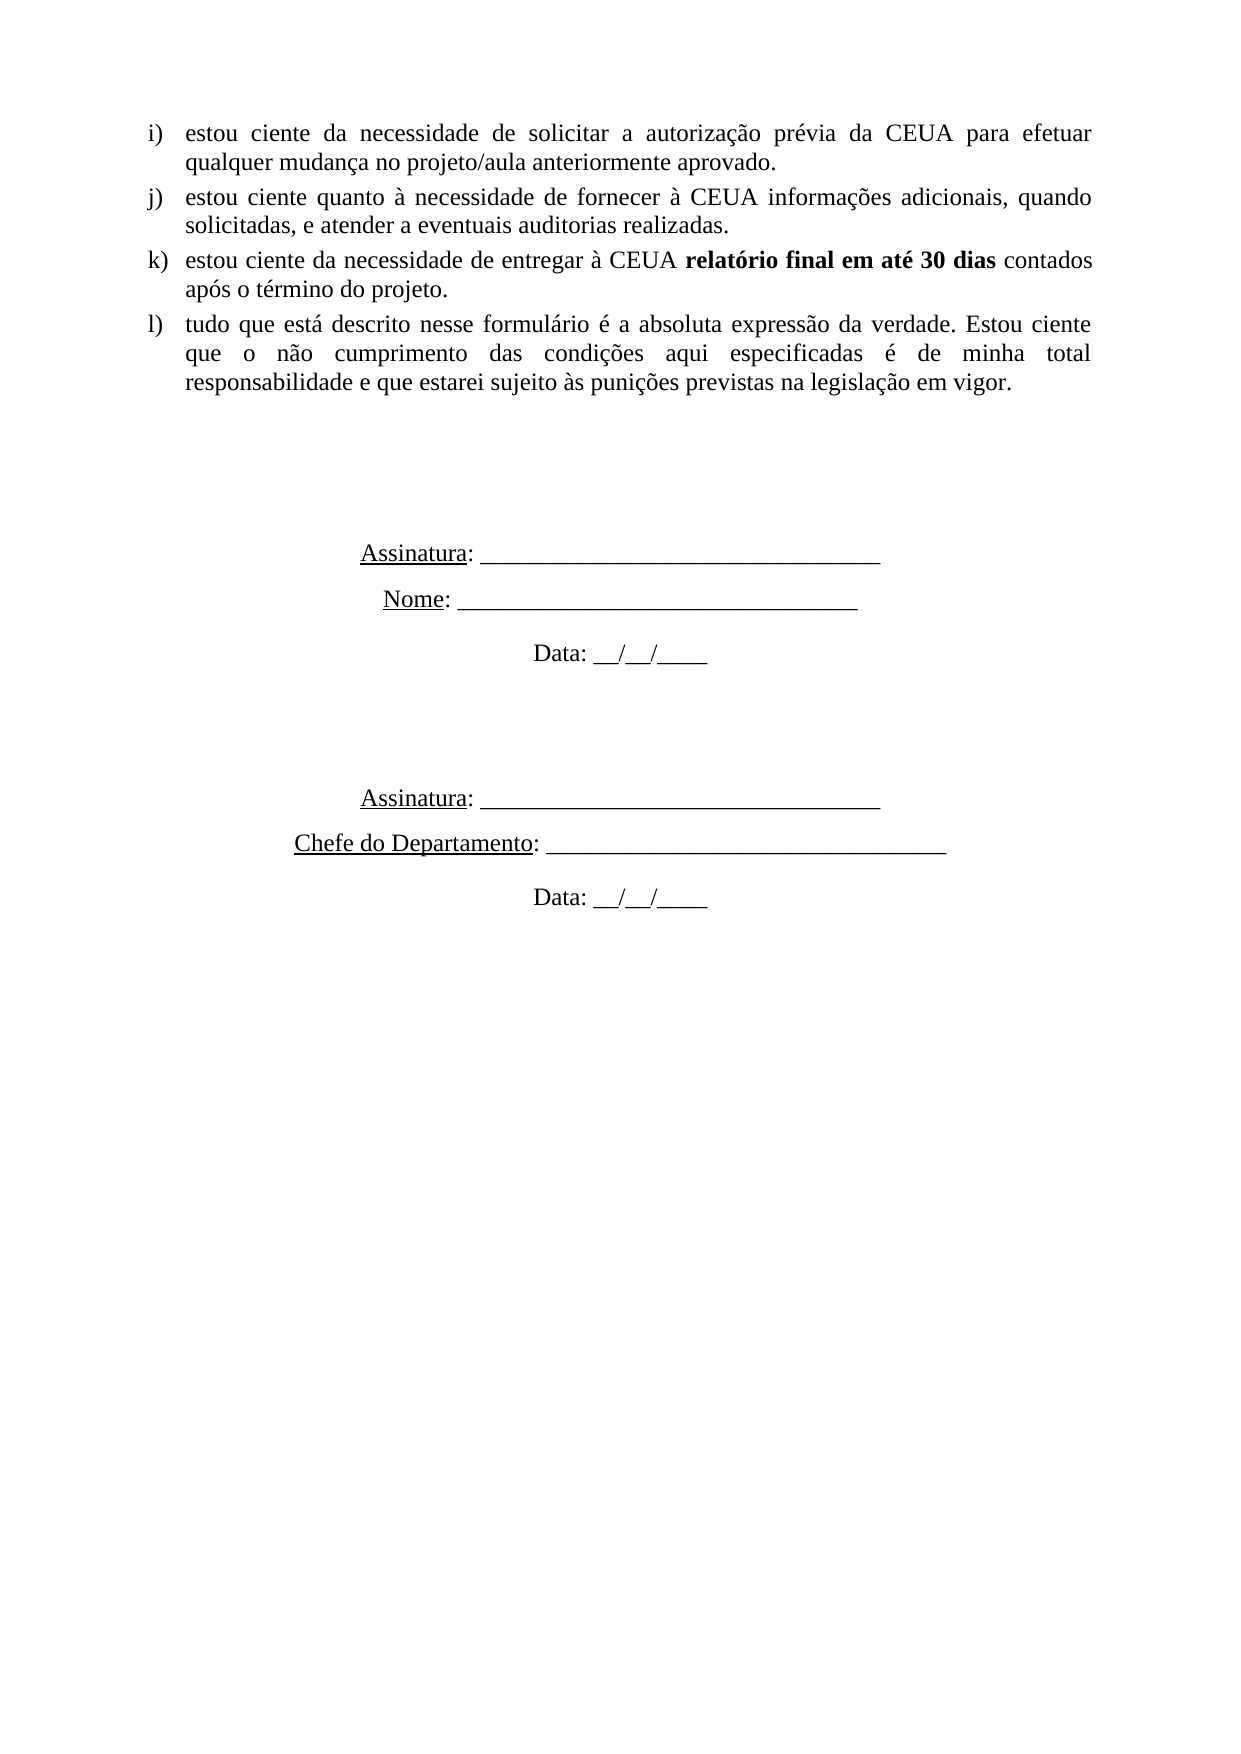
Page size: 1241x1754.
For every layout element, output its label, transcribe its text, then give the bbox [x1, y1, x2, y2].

text Assinatura: ________________________________ [148, 783, 1092, 811]
list estou ciente da necessidade de solicitar a autorização prévia da CEUA para efetuar qualquer mudança no projeto/aula anteriormente aprovado. [148, 118, 1092, 176]
text Data: __/__/____ [148, 638, 1092, 667]
list estou ciente quanto à necessidade de fornecer à CEUA informações adicionais, quando solicitadas, e atender a eventuais auditorias realizadas. [148, 182, 1092, 239]
text Assinatura: ________________________________ [148, 538, 1092, 567]
text Nome: ________________________________ [148, 584, 1092, 613]
text Chefe do Departamento: ________________________________ [148, 828, 1092, 857]
list estou ciente da necessidade de entregar à CEUA relatório final em até 30 dias contados após o término do projeto. [148, 246, 1092, 303]
text Data: __/__/____ [148, 882, 1092, 911]
list tudo que está descrito nesse formulário é a absoluta expressão da verdade. Estou ciente que o não cumprimento das condições aqui especificadas é de minha total responsabilidade e que estarei sujeito às punições previstas na legislação em vigor. [148, 309, 1092, 396]
